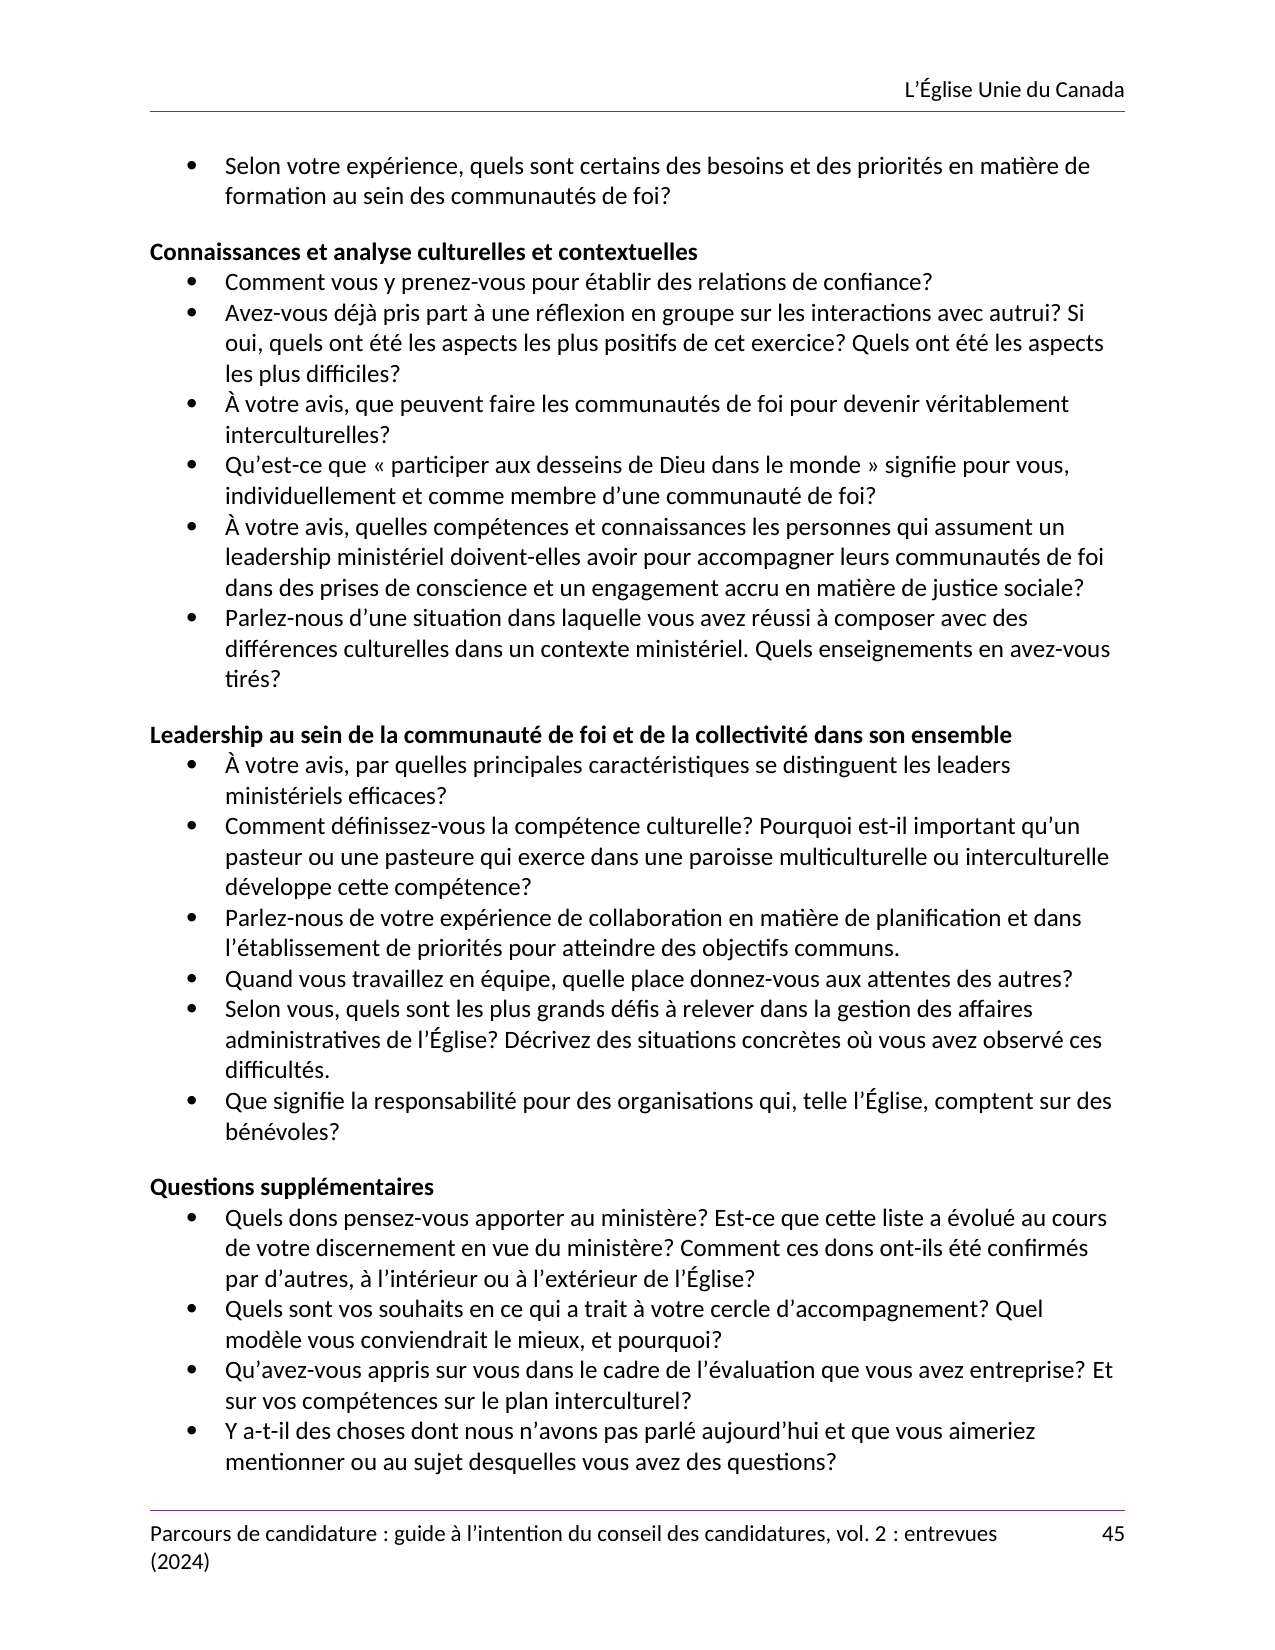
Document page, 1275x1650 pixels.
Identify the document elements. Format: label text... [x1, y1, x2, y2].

subtitle Leadership au sein de la communauté de foi et de la collectivité dans son ensemble [150, 719, 1125, 749]
subtitle Connaissances et analyse culturelles et contextuelles [150, 236, 1125, 267]
list Quels sont vos souhaits en ce qui a trait à votre cercle d’accompagnement? Quel modèle vous conviendrait le mieux, et pourquoi? [187, 1293, 1125, 1354]
list À votre avis, par quelles principales caractéristiques se distinguent les leaders ministériels efficaces? [187, 749, 1125, 810]
list Comment définissez-vous la compétence culturelle? Pourquoi est-il important qu’un pasteur ou une pasteure qui exerce dans une paroisse multiculturelle ou interculturelle développe cette compétence? [187, 810, 1125, 902]
list Parlez-nous d’une situation dans laquelle vous avez réussi à composer avec des différences culturelles dans un contexte ministériel. Quels enseignements en avez-vous tirés? [187, 602, 1125, 694]
list Avez-vous déjà pris part à une réflexion en groupe sur les interactions avec autrui? Si oui, quels ont été les aspects les plus positifs de cet exercice? Quels ont été les aspects les plus difficiles? [187, 297, 1125, 389]
subtitle Questions supplémentaires [150, 1171, 1125, 1202]
list Quels dons pensez-vous apporter au ministère? Est-ce que cette liste a évolué au cours de votre discernement en vue du ministère? Comment ces dons ont-ils été confirmés par d’autres, à l’intérieur ou à l’extérieur de l’Église? [187, 1202, 1125, 1293]
list Parlez-nous de votre expérience de collaboration en matière de planification et dans l’établissement de priorités pour atteindre des objectifs communs. [187, 902, 1125, 963]
list Y a-t-il des choses dont nous n’avons pas parlé aujourd’hui et que vous aimeriez mentionner ou au sujet desquelles vous avez des questions? [187, 1415, 1125, 1476]
list Quand vous travaillez en équipe, quelle place donnez-vous aux attentes des autres? [187, 963, 1125, 993]
list Selon votre expérience, quels sont certains des besoins et des priorités en matière de formation au sein des communautés de foi? [187, 150, 1125, 211]
list Que signifie la responsabilité pour des organisations qui, telle l’Église, comptent sur des bénévoles? [187, 1085, 1125, 1146]
list Qu’avez-vous appris sur vous dans le cadre de l’évaluation que vous avez entreprise? Et sur vos compétences sur le plan interculturel? [187, 1354, 1125, 1415]
list Comment vous y prenez-vous pour établir des relations de confiance? [187, 267, 1125, 297]
list À votre avis, que peuvent faire les communautés de foi pour devenir véritablement interculturelles? [187, 389, 1125, 450]
list À votre avis, quelles compétences et connaissances les personnes qui assument un leadership ministériel doivent-elles avoir pour accompagner leurs communautés de foi dans des prises de conscience et un engagement accru en matière de justice sociale? [187, 511, 1125, 602]
list Qu’est-ce que « participer aux desseins de Dieu dans le monde » signifie pour vous, individuellement et comme membre d’une communauté de foi? [187, 450, 1125, 511]
list Selon vous, quels sont les plus grands défis à relever dans la gestion des affaires administratives de l’Église? Décrivez des situations concrètes où vous avez observé ces difficultés. [187, 993, 1125, 1085]
